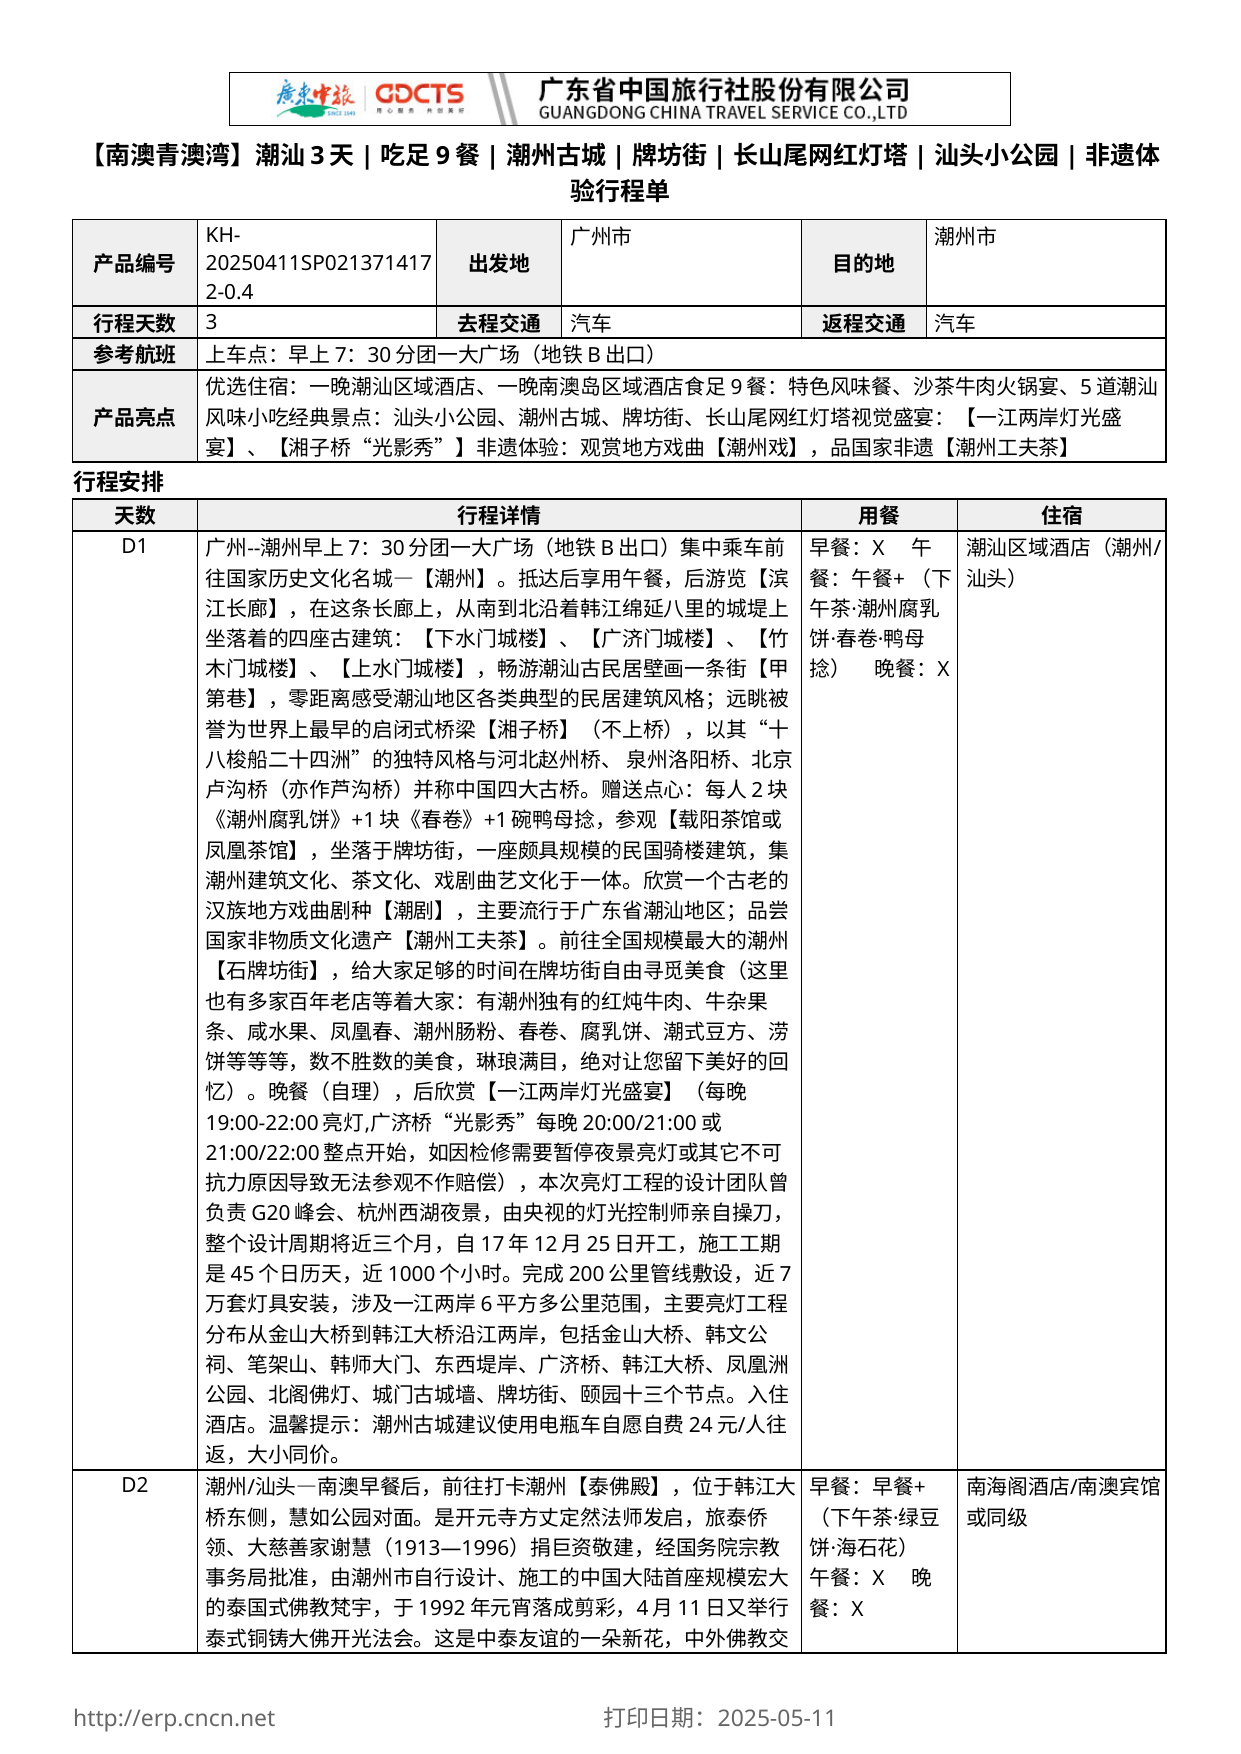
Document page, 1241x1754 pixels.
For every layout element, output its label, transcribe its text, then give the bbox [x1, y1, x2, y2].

table_header 行程详情 [198, 500, 801, 530]
table_cell 行程天数 [73, 307, 197, 337]
table_cell 返程交通 [802, 307, 926, 337]
table_cell D2 [73, 1471, 197, 1652]
table_cell 产品亮点 [73, 371, 197, 461]
table_cell 广州--潮州 [198, 532, 801, 1469]
table_cell 去程交通 [437, 307, 561, 337]
table_cell D1 [73, 532, 197, 1469]
table_header 出发地 [437, 220, 561, 305]
table_header 潮州市 [927, 220, 1165, 305]
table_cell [802, 1471, 957, 1652]
table_header KH-20250411SP0213714172-0.4 [198, 220, 436, 305]
table_cell 南海阁酒店/南澳宾馆或同级 [958, 1471, 1165, 1652]
table_cell 早餐：X 午餐：午餐+ （下午茶·潮州腐乳饼·春卷·鸭母捻） 晚餐：X [802, 532, 957, 1469]
table_header 产品编号 [73, 220, 197, 305]
table_cell 3 [198, 307, 436, 337]
table_header 住宿 [958, 500, 1165, 530]
table_cell 上车点： [198, 339, 1165, 369]
table_cell 参考航班 [73, 339, 197, 369]
table_header 目的地 [802, 220, 926, 305]
table_header 用餐 [802, 500, 957, 530]
text 【南澳青澳湾】潮汕3天 | 吃足9餐 | 潮州古城 | 牌坊街 | 长山尾网红灯塔 | 汕头小公园 | 非遗体验行程单 [73, 136, 1167, 208]
table_cell 汽车 [927, 307, 1165, 337]
table_cell 汽车 [562, 307, 801, 337]
text 行程安排 [73, 464, 1167, 497]
table_header 广州市 [562, 220, 801, 305]
table_header 天数 [73, 500, 197, 530]
table_cell 优选住宿：一晚潮汕区域酒店、一晚南澳岛区域酒店 [198, 371, 1165, 461]
picture [230, 73, 1010, 125]
table_cell 潮州/汕头—南澳 [198, 1471, 801, 1652]
table_cell 潮汕区域酒店（潮州/汕头） [958, 532, 1165, 1469]
